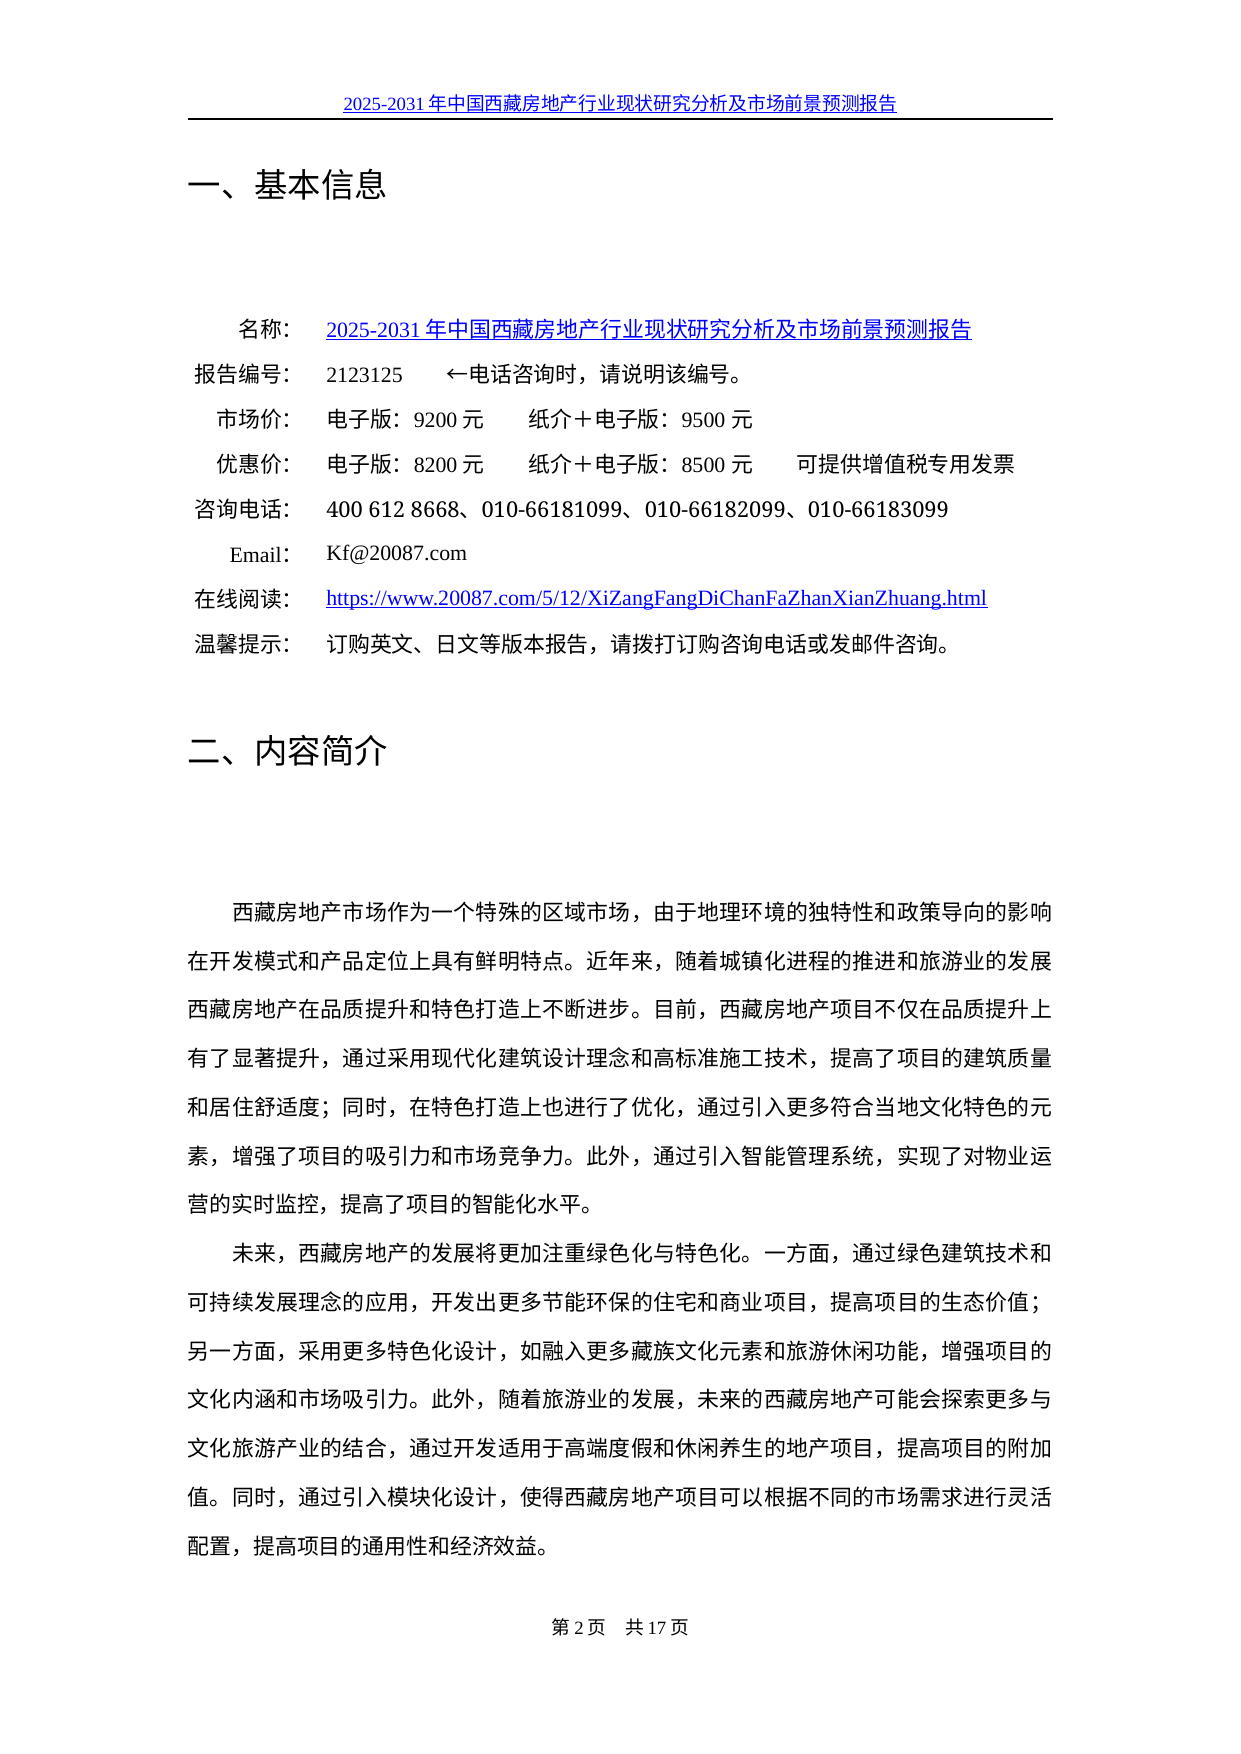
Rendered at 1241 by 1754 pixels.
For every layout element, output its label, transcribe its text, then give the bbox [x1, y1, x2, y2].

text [187, 894, 1053, 1561]
table_cell 电子版：9200 元 纸介＋电子版：9500 元 [315, 402, 1073, 447]
table_header 2025-2031年中国西藏房地产行业现状研究分析及市场前景预测报告 [315, 312, 1073, 357]
table_header 名称： [167, 312, 315, 357]
table_cell 报告编号： [167, 357, 315, 402]
table_cell 咨询电话： [167, 492, 315, 537]
table_cell Email： [167, 537, 315, 582]
table_cell 2123125 ←电话咨询时，请说明该编号。 [315, 357, 1073, 402]
table_cell 市场价： [167, 402, 315, 447]
table_cell 400 612 8668、010-66181099、010-66182099、010-66183099 [315, 492, 1073, 537]
table_cell [315, 582, 1073, 627]
title 二、内容简介 [187, 717, 1053, 782]
table_cell Kf@20087.com [315, 537, 1073, 582]
table_cell 电子版：8200 元 纸介＋电子版：8500 元 可提供增值税专用发票 [315, 447, 1073, 492]
table_cell 订购英文、日文等版本报告，请拨打订购咨询电话或发邮件咨询。 [315, 627, 1073, 672]
table_cell 在线阅读： [167, 582, 315, 627]
title 一、基本信息 [187, 150, 1053, 215]
table_cell 温馨提示： [167, 627, 315, 672]
table_cell 优惠价： [167, 447, 315, 492]
